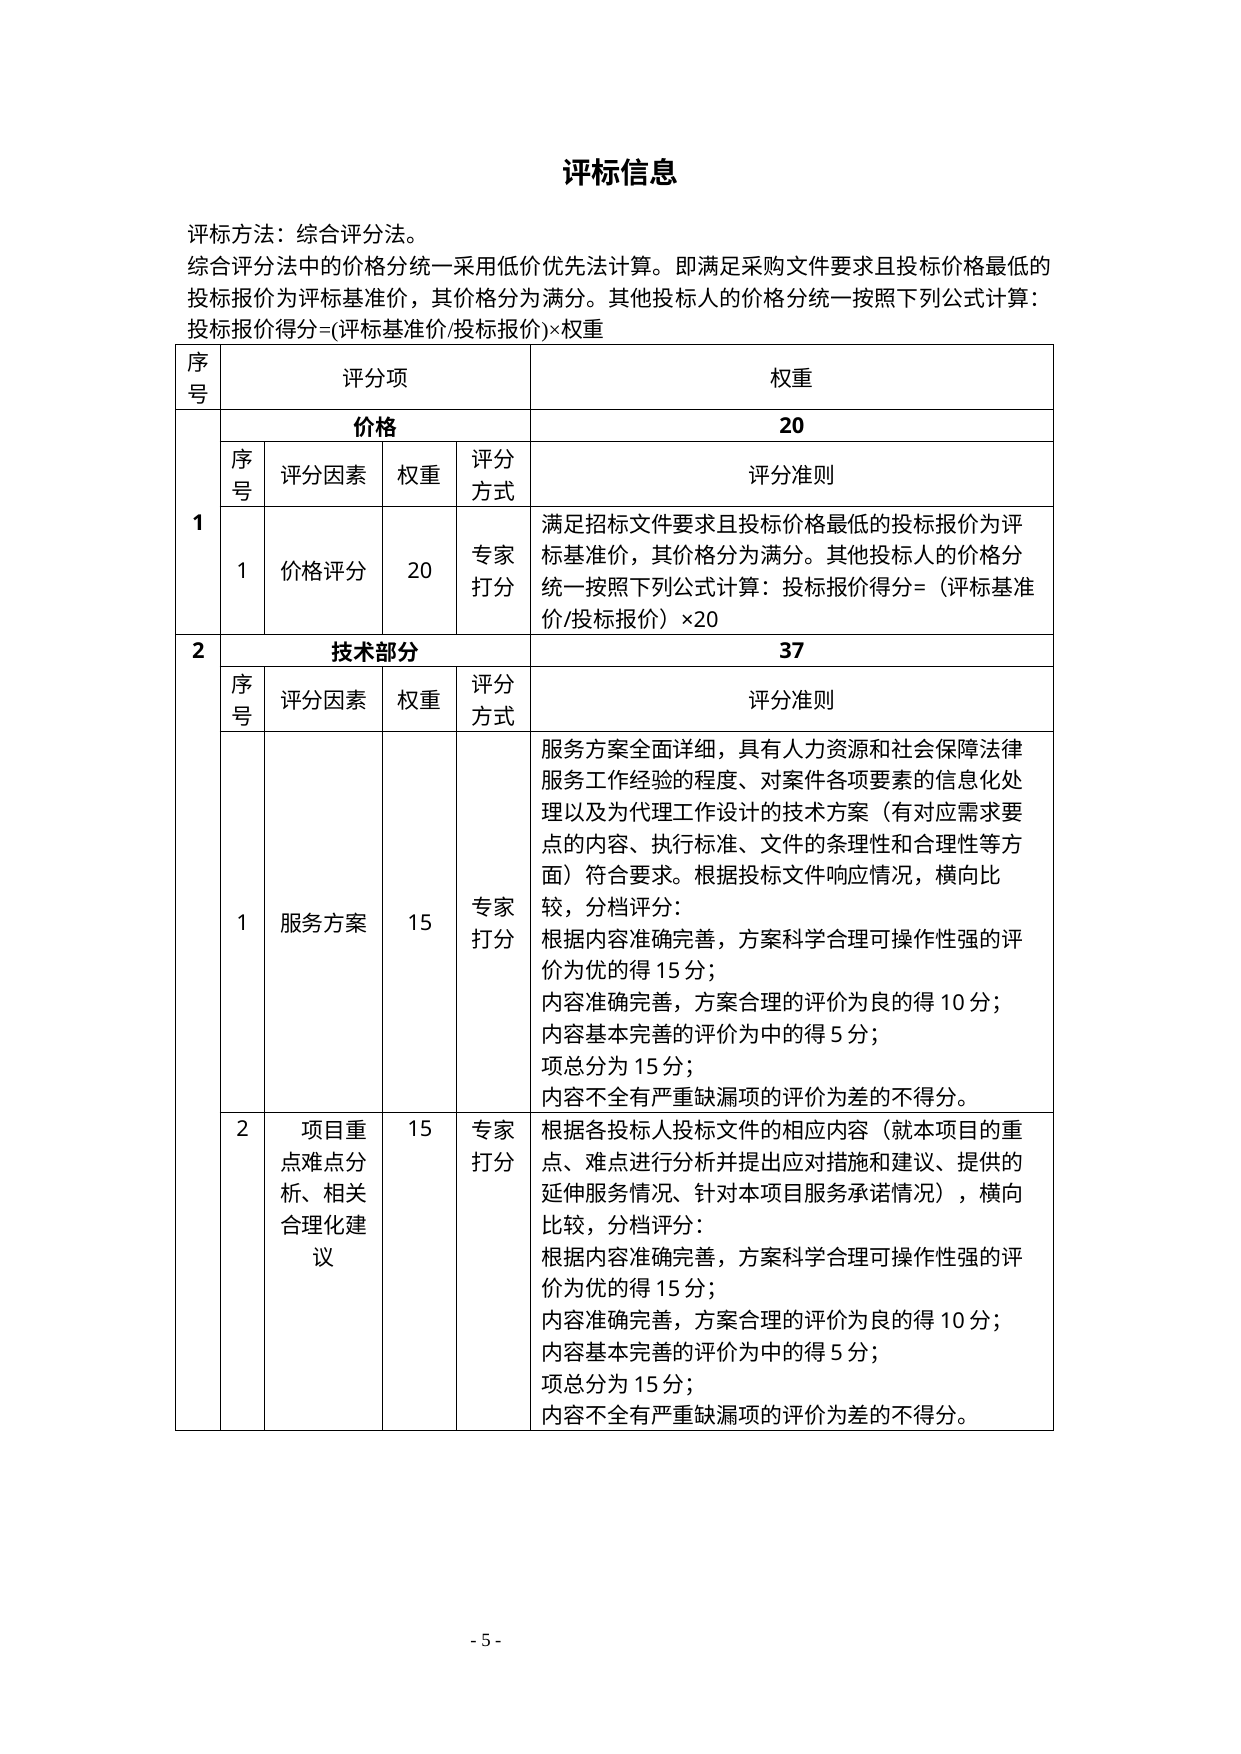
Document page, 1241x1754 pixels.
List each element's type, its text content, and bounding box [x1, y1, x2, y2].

table_cell 专家打分 [457, 732, 530, 1112]
table_cell 权重 [383, 442, 456, 506]
table_cell 评分方式 [457, 667, 530, 731]
table_cell 服务方案 [265, 732, 382, 1112]
table_cell 权重 [383, 667, 456, 731]
table_cell 专家打分 [457, 1113, 530, 1430]
table_cell 评分准则 [531, 667, 1053, 731]
table_cell 37 [531, 635, 1053, 666]
text 评标信息 [187, 150, 1053, 192]
table_cell 评分因素 [265, 442, 382, 506]
text 评标方法：综合评分法。 [187, 217, 1053, 249]
table_cell 1 [221, 507, 264, 633]
table_cell 15 [383, 1113, 456, 1430]
table_cell 价格 [221, 410, 530, 441]
table_cell 根据各投标人投标文件的相应内容（就本项目的重点、难点进行分析并提出应对措施和建议、提供的延伸服务情况、针对本项目服务承诺情况），横向比较，分档评分： 根据内容准确完善，方案科学合理可操作性强的评价为优的得15分； 内容准确完善，方案合理的评价为良的得10分； 内容基本完善的评价为中的得5分； 项总分为15分； 内容不全有严重缺漏项的评价为差的不得分。 [531, 1113, 1053, 1430]
table_cell 技术部分 [221, 635, 530, 666]
table_cell 2 [176, 635, 220, 1430]
table_cell 服务方案全面详细，具有人力资源和社会保障法律服务工作经验的程度、对案件各项要素的信息化处理以及为代理工作设计的技术方案（有对应需求要点的内容、执行标准、文件的条理性和合理性等方面）符合要求。根据投标文件响应情况，横向比较，分档评分： 根据内容准确完善，方案科学合理可操作性强的评价为优的得15分； 内容准确完善，方案合理的评价为良的得10分； 内容基本完善的评价为中的得5分； 项总分为15分； 内容不全有严重缺漏项的评价为差的不得分。 [531, 732, 1053, 1112]
table_header 权重 [531, 345, 1053, 408]
table_cell 20 [383, 507, 456, 633]
table_cell 1 [176, 410, 220, 633]
table_cell 2 [221, 1113, 264, 1430]
table_header 序号 [176, 345, 220, 408]
table_cell 20 [531, 410, 1053, 441]
text 综合评分法中的价格分统一采用低价优先法计算。即满足采购文件要求且投标价格最低的投标报价为评标基准价，其价格分为满分。其他投标人的价格分统一按照下列公式计算：投标报价得分=(评标基准价/投标报价)×权重 [187, 249, 1053, 344]
table_cell 项目重点难点分析、相关合理化建议 [265, 1113, 382, 1430]
table_cell 1 [221, 732, 264, 1112]
table_cell 评分方式 [457, 442, 530, 506]
table_cell 序号 [221, 667, 264, 731]
table_cell 满足招标文件要求且投标价格最低的投标报价为评标基准价，其价格分为满分。其他投标人的价格分统一按照下列公式计算：投标报价得分=（评标基准价/投标报价）×20 [531, 507, 1053, 633]
table_cell 15 [383, 732, 456, 1112]
table_cell 专家打分 [457, 507, 530, 633]
table_cell 评分准则 [531, 442, 1053, 506]
table_cell 评分因素 [265, 667, 382, 731]
table_cell 价格评分 [265, 507, 382, 633]
table_cell 序号 [221, 442, 264, 506]
table_header 评分项 [221, 345, 530, 408]
